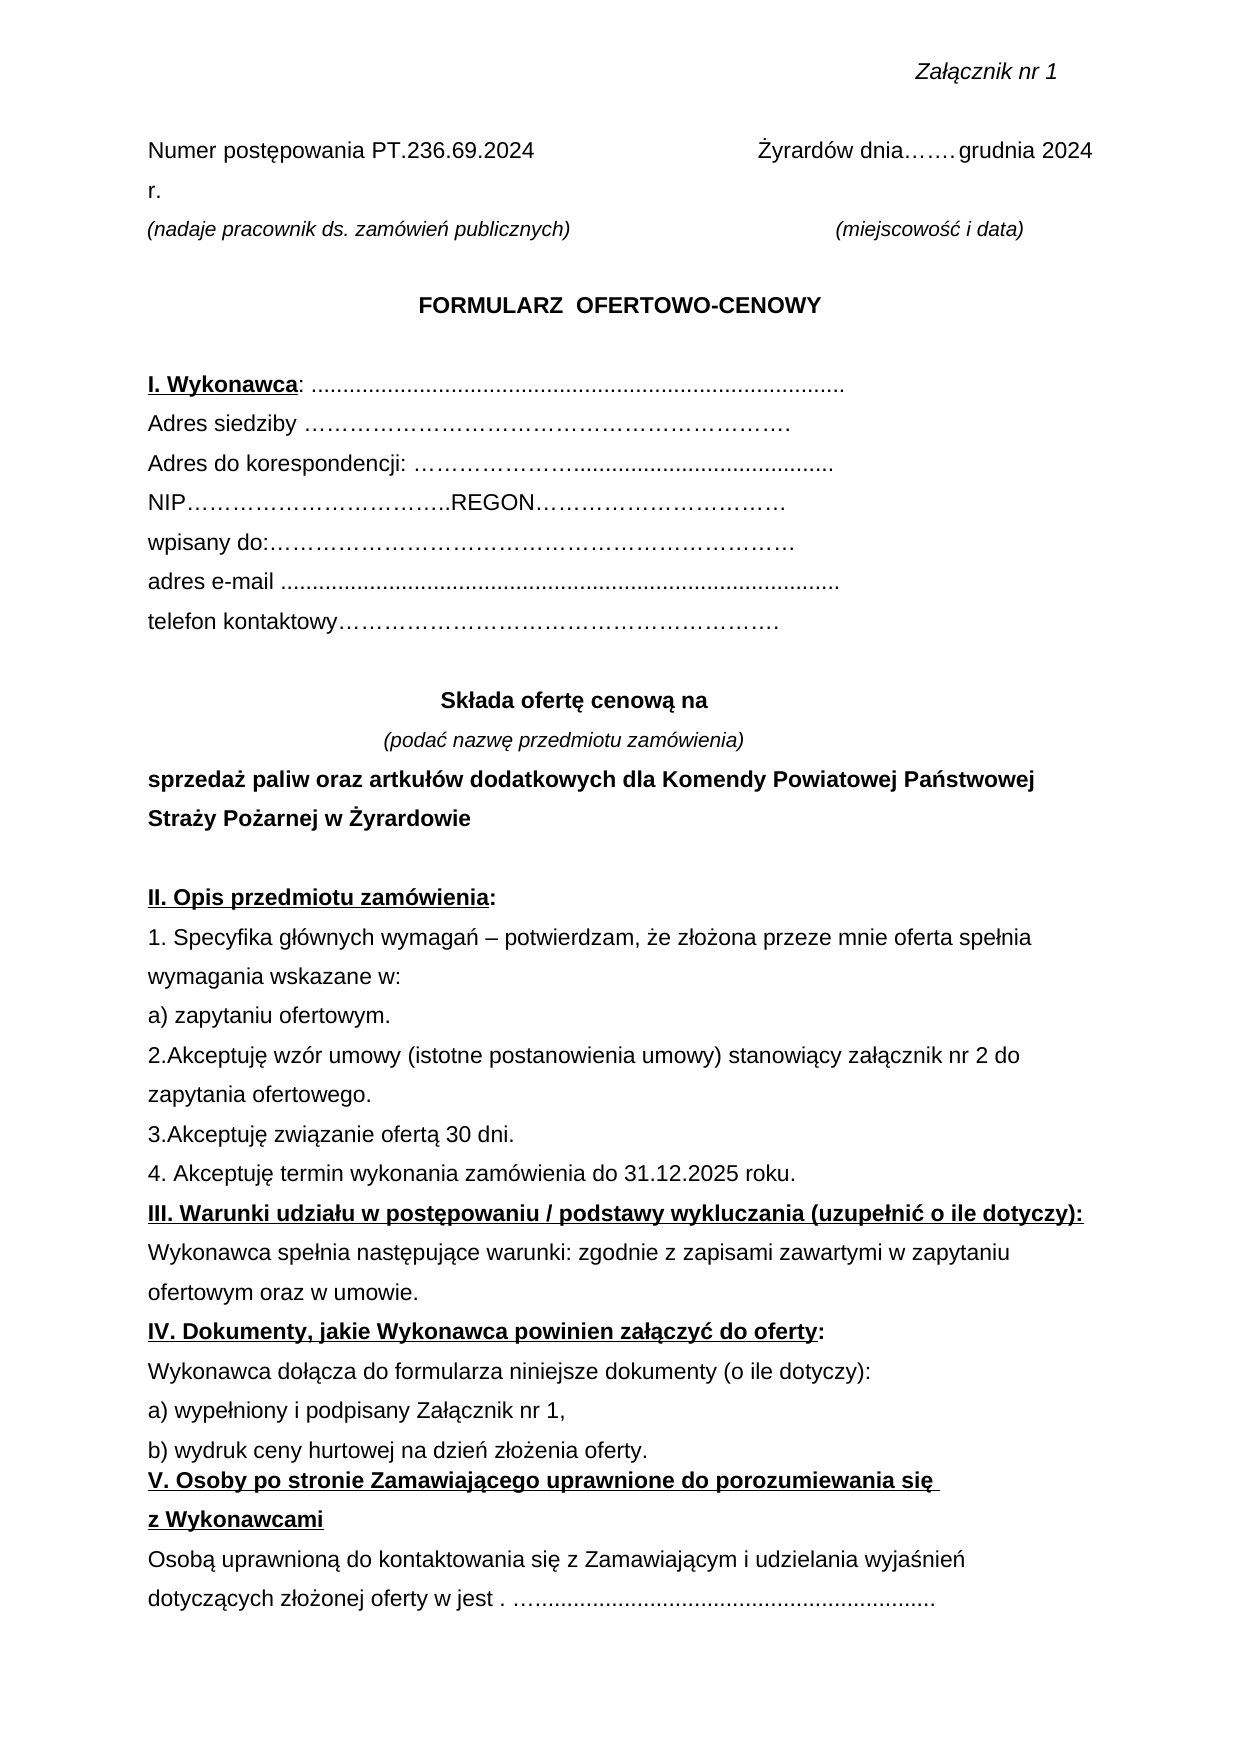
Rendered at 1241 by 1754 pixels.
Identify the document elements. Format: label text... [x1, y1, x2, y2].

text a) zapytaniu ofertowym. [148, 1002, 1093, 1029]
text Wykonawca spełnia następujące warunki: zgodnie z zapisami zawartymi w zapytaniu ofertowym oraz w umowie. [148, 1239, 1093, 1305]
text wpisany do:…………………………………………………………… [148, 529, 1093, 555]
text 1. Specyfika głównych wymagań – potwierdzam, że złożona przeze mnie oferta spełnia wymagania wskazane w: [148, 923, 1093, 989]
text (nadaje pracownik ds. zamówień publicznych) (miejscowość i data) [118, 216, 1093, 240]
text Osobą uprawnioną do kontaktowania się z Zamawiającym i udzielania wyjaśnień dotyczących złożonej oferty w jest . …............................................................... [148, 1546, 1093, 1612]
text 4. Akceptuję termin wykonania zamówienia do 31.12.2025 roku. [148, 1160, 1093, 1187]
text Adres do korespondencji: …………………......................................... [148, 450, 1093, 476]
text Adres siedziby ………………………………………………………. [148, 410, 1093, 437]
text Składa ofertę cenową na (podać nazwę przedmiotu zamówienia) [148, 687, 1093, 752]
text V. Osoby po stronie Zamawiającego uprawnione do porozumiewania się z Wykonawcami [148, 1467, 1093, 1533]
text 2.Akceptuję wzór umowy (istotne postanowienia umowy) stanowiący załącznik nr 2 do zapytania ofertowego. [148, 1042, 1093, 1108]
text b) wydruk ceny hurtowej na dzień złożenia oferty. [148, 1437, 1093, 1463]
text a) wypełniony i podpisany Załącznik nr 1, [148, 1397, 1093, 1423]
text Numer postępowania PT.236.69.2024 Żyrardów dnia…….grudnia 2024 r. [148, 137, 1093, 203]
text IV. Dokumenty, jakie Wykonawca powinien załączyć do oferty: [148, 1318, 1093, 1344]
text NIP……………………………..REGON…………………………… [148, 489, 1093, 516]
text 3.Akceptuję związanie ofertą 30 dni. [148, 1121, 1093, 1147]
text sprzedaż paliw oraz artkułów dodatkowych dla Komendy Powiatowej Państwowej Straży Pożarnej w Żyrardowie [148, 766, 1093, 831]
text I. Wykonawca: .................................................................................... [148, 371, 1093, 397]
text III. Warunki udziału w postępowaniu / podstawy wykluczania (uzupełnić o ile dotyczy): [148, 1200, 1093, 1226]
text FORMULARZ OFERTOWO-CENOWY [148, 292, 1093, 318]
text Załącznik nr 1 [885, 58, 1093, 85]
text adres e-mail ........................................................................................ [148, 568, 1093, 594]
text telefon kontaktowy…………………………………………………. [148, 608, 1093, 634]
text II. Opis przedmiotu zamówienia: [148, 884, 1093, 910]
text Wykonawca dołącza do formularza niniejsze dokumenty (o ile dotyczy): [148, 1358, 1093, 1384]
